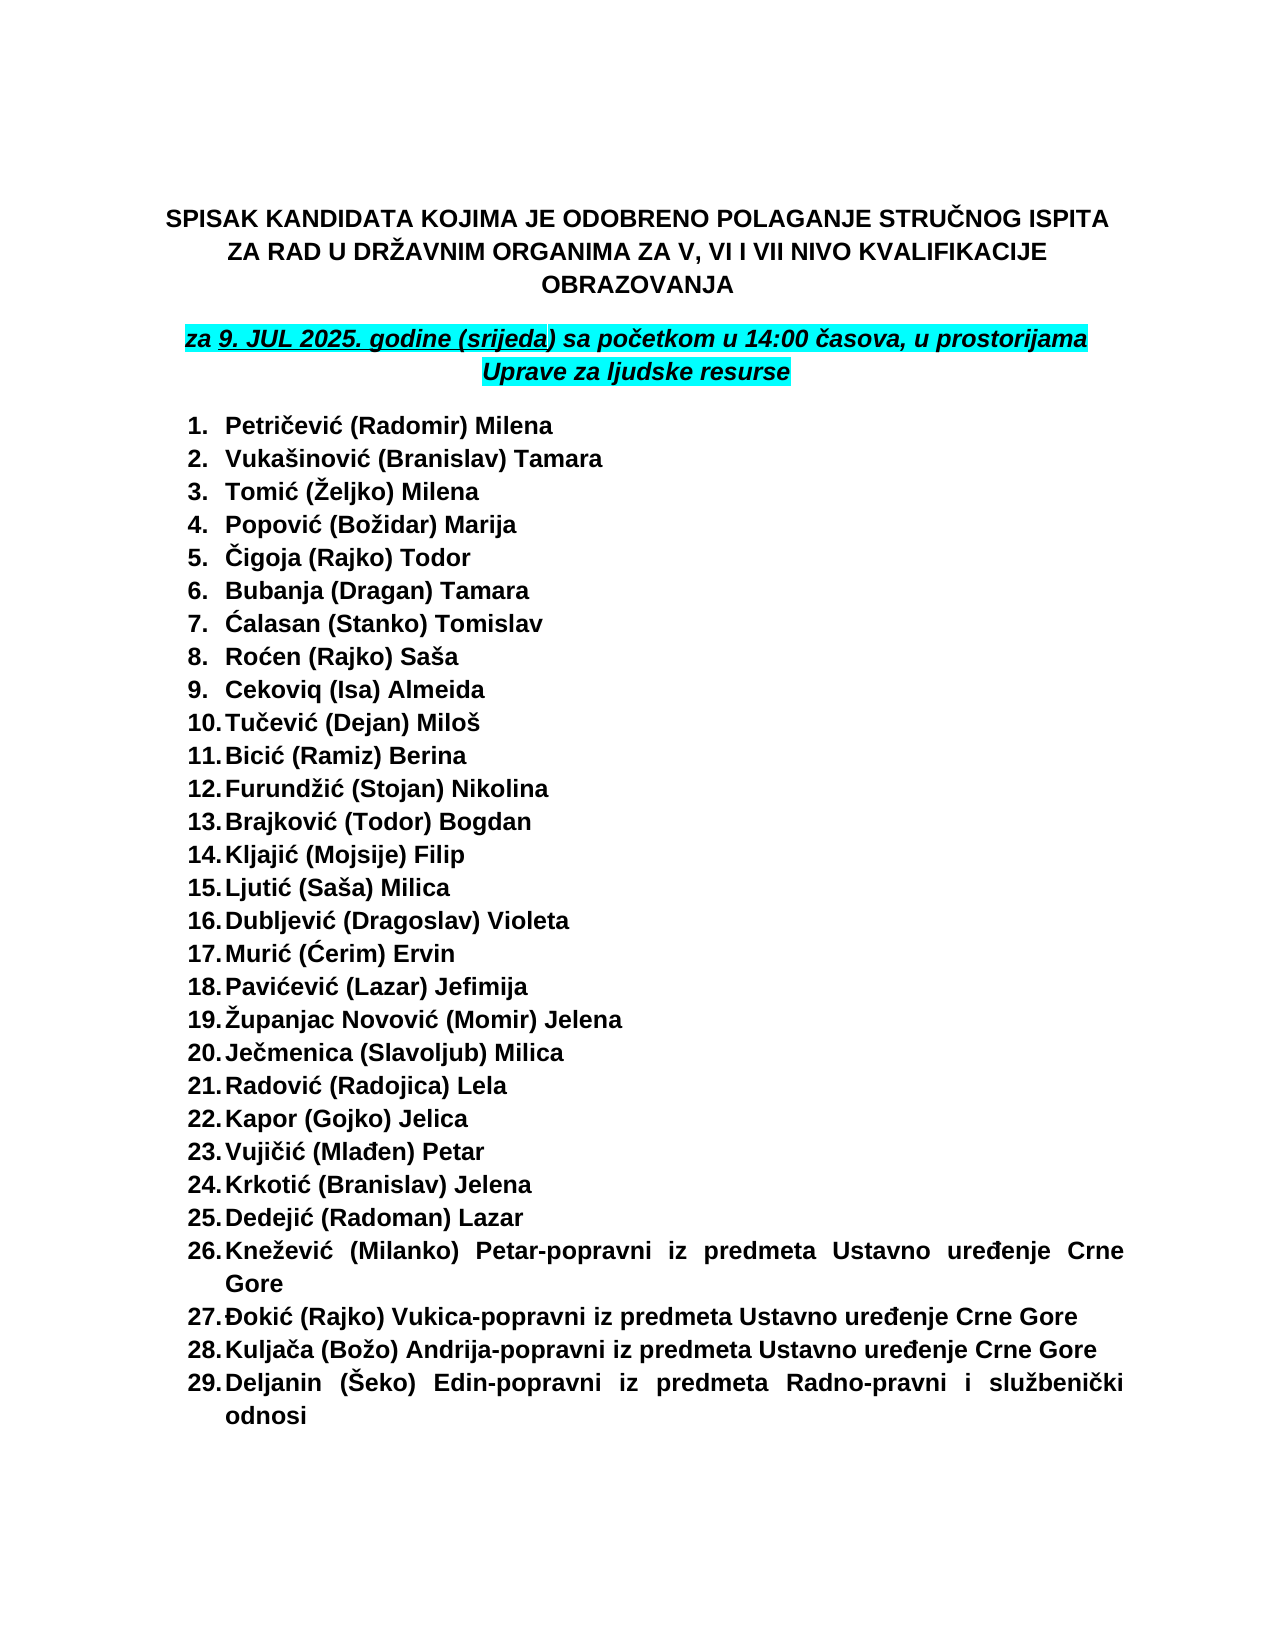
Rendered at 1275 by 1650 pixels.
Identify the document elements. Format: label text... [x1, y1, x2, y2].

list Ljutić (Saša) Milica [187, 873, 1125, 902]
list Deljanin (Šeko) Edin-popravni iz predmeta Radno-pravni i službenički odnosi [187, 1368, 1125, 1430]
list Radović (Radojica) Lela [187, 1071, 1125, 1100]
list Vujičić (Mlađen) Petar [187, 1137, 1125, 1166]
list Brajković (Todor) Bogdan [187, 807, 1125, 836]
list Tomić (Željko) Milena [187, 477, 1125, 505]
list Kapor (Gojko) Jelica [187, 1104, 1125, 1133]
list Bicić (Ramiz) Berina [187, 741, 1125, 769]
list Popović (Božidar) Marija [187, 510, 1125, 538]
list Pavićević (Lazar) Jefimija [187, 972, 1125, 1001]
list Cekoviq (Isa) Almeida [187, 675, 1125, 703]
list Petričević (Radomir) Milena [187, 411, 1125, 439]
list Roćen (Rajko) Saša [187, 642, 1125, 671]
list Dedejić (Radoman) Lazar [187, 1203, 1125, 1232]
list Tučević (Dejan) Miloš [187, 708, 1125, 737]
list Knežević (Milanko) Petar-popravni iz predmeta Ustavno uređenje Crne Gore [187, 1236, 1125, 1298]
list Kljajić (Mojsije) Filip [187, 840, 1125, 869]
list Čigoja (Rajko) Todor [187, 543, 1125, 571]
list Vukašinović (Branislav) Tamara [187, 444, 1125, 472]
list Krkotić (Branislav) Jelena [187, 1170, 1125, 1199]
list Furundžić (Stojan) Nikolina [187, 774, 1125, 803]
list Dubljević (Dragoslav) Violeta [187, 906, 1125, 935]
list Kuljača (Božo) Andrija-popravni iz predmeta Ustavno uređenje Crne Gore [187, 1335, 1125, 1364]
list Ječmenica (Slavoljub) Milica [187, 1038, 1125, 1067]
list Županjac Novović (Momir) Jelena [187, 1005, 1125, 1034]
text SPISAK KANDIDATA KOJIMA JE ODOBRENO POLAGANJE STRUČNOG ISPITA ZA RAD U DRŽAVNIM ORGANIMA ZA V, VI I VII NIVO KVALIFIKACIJE OBRAZOVANJA [150, 204, 1125, 299]
text za 9. JUL 2025. godine (srijeda) sa početkom u 14:00 časova, u prostorijama Uprave za ljudske resurse [150, 324, 1125, 386]
list Bubanja (Dragan) Tamara [187, 576, 1125, 604]
list Ćalasan (Stanko) Tomislav [187, 609, 1125, 637]
list Đokić (Rajko) Vukica-popravni iz predmeta Ustavno uređenje Crne Gore [187, 1302, 1125, 1331]
list Murić (Ćerim) Ervin [187, 939, 1125, 968]
